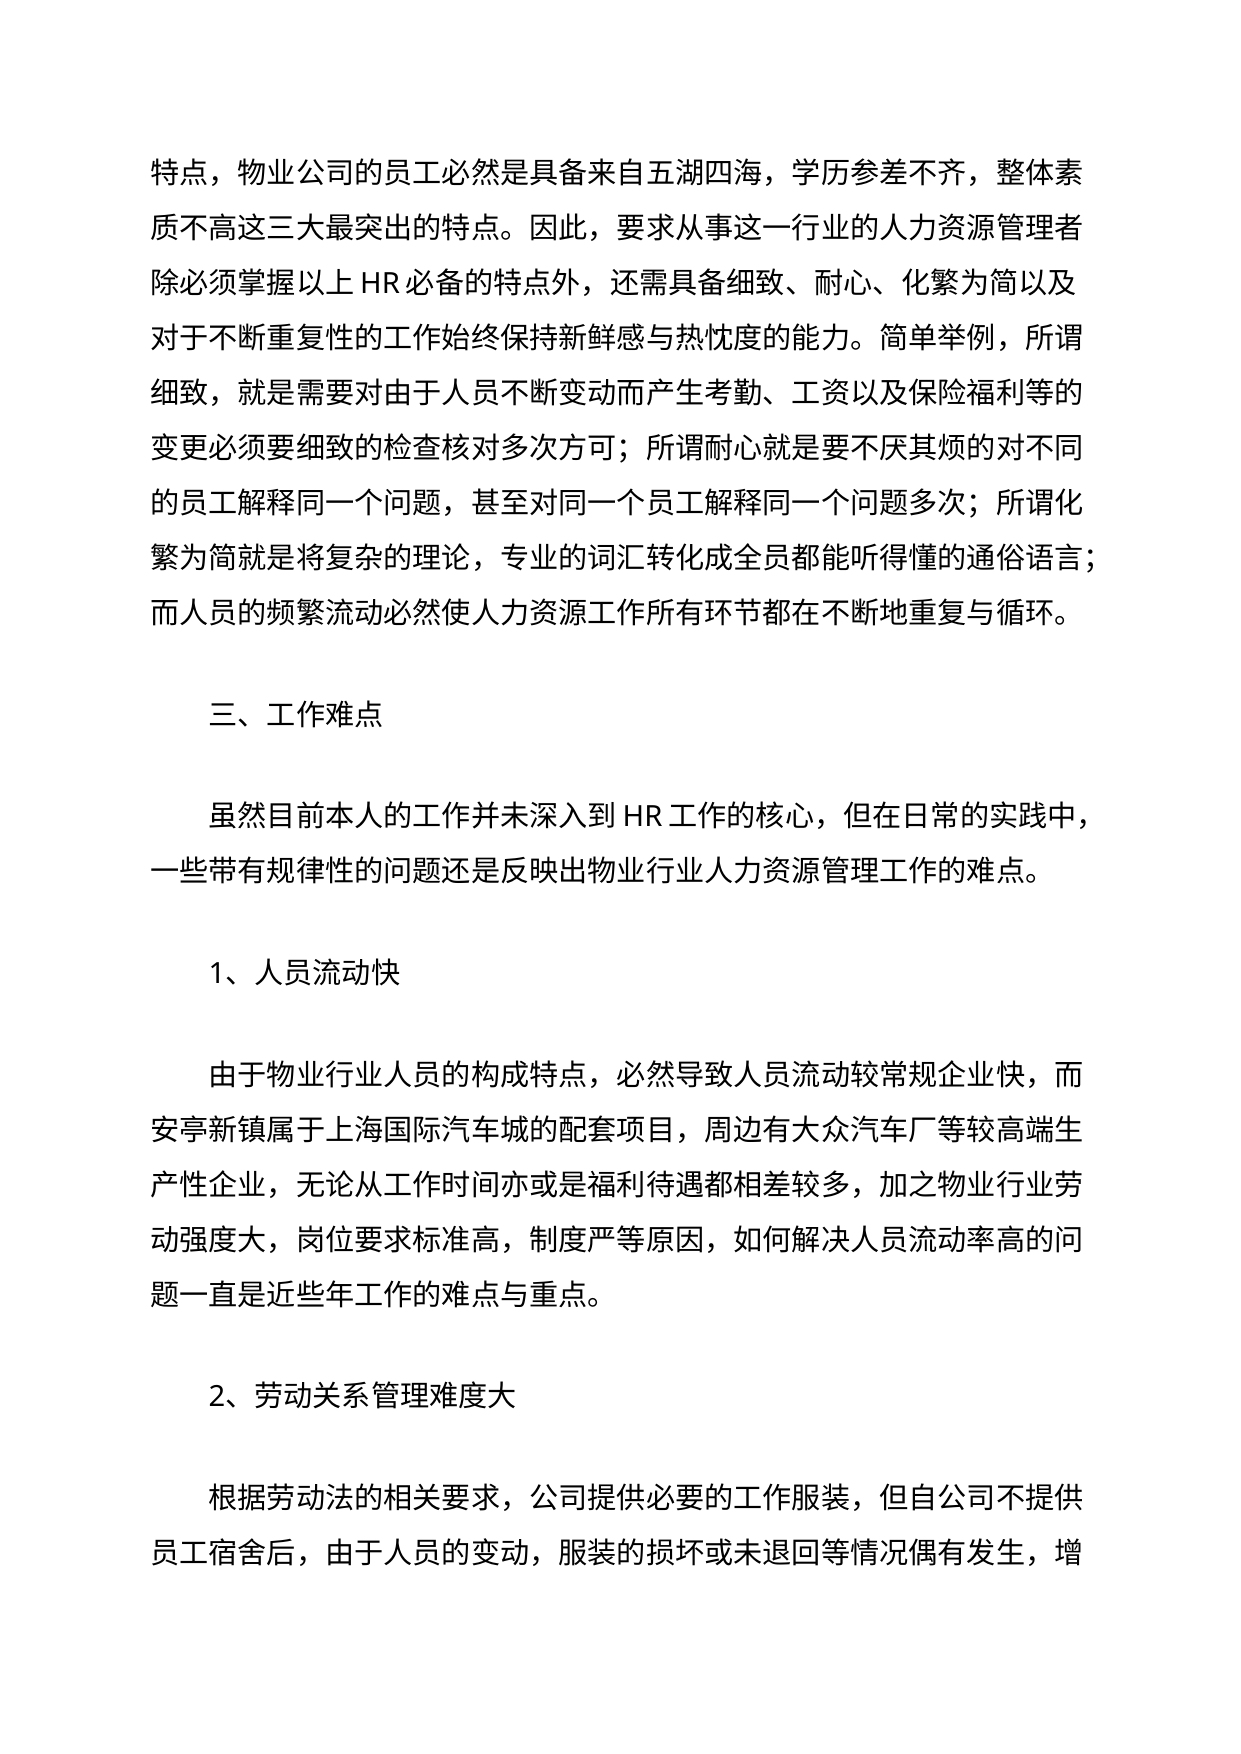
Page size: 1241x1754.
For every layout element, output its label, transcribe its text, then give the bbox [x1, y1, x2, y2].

text 1、人员流动快 [150, 949, 1090, 992]
text 虽然目前本人的工作并未深入到HR工作的核心，但在日常的实践中，一些带有规律性的问题还是反映出物业行业人力资源管理工作的难点。 [150, 793, 1090, 890]
text 三、工作难点 [150, 691, 1090, 733]
text 2、劳动关系管理难度大 [150, 1373, 1090, 1415]
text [150, 150, 1090, 632]
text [150, 1475, 1090, 1572]
text 由于物业行业人员的构成特点，必然导致人员流动较常规企业快，而安亭新镇属于上海国际汽车城的配套项目，周边有大众汽车厂等较高端生产性企业，无论从工作时间亦或是福利待遇都相差较多，加之物业行业劳动强度大，岗位要求标准高，制度严等原因，如何解决人员流动率高的问题一直是近些年工作的难点与重点。 [150, 1052, 1090, 1313]
